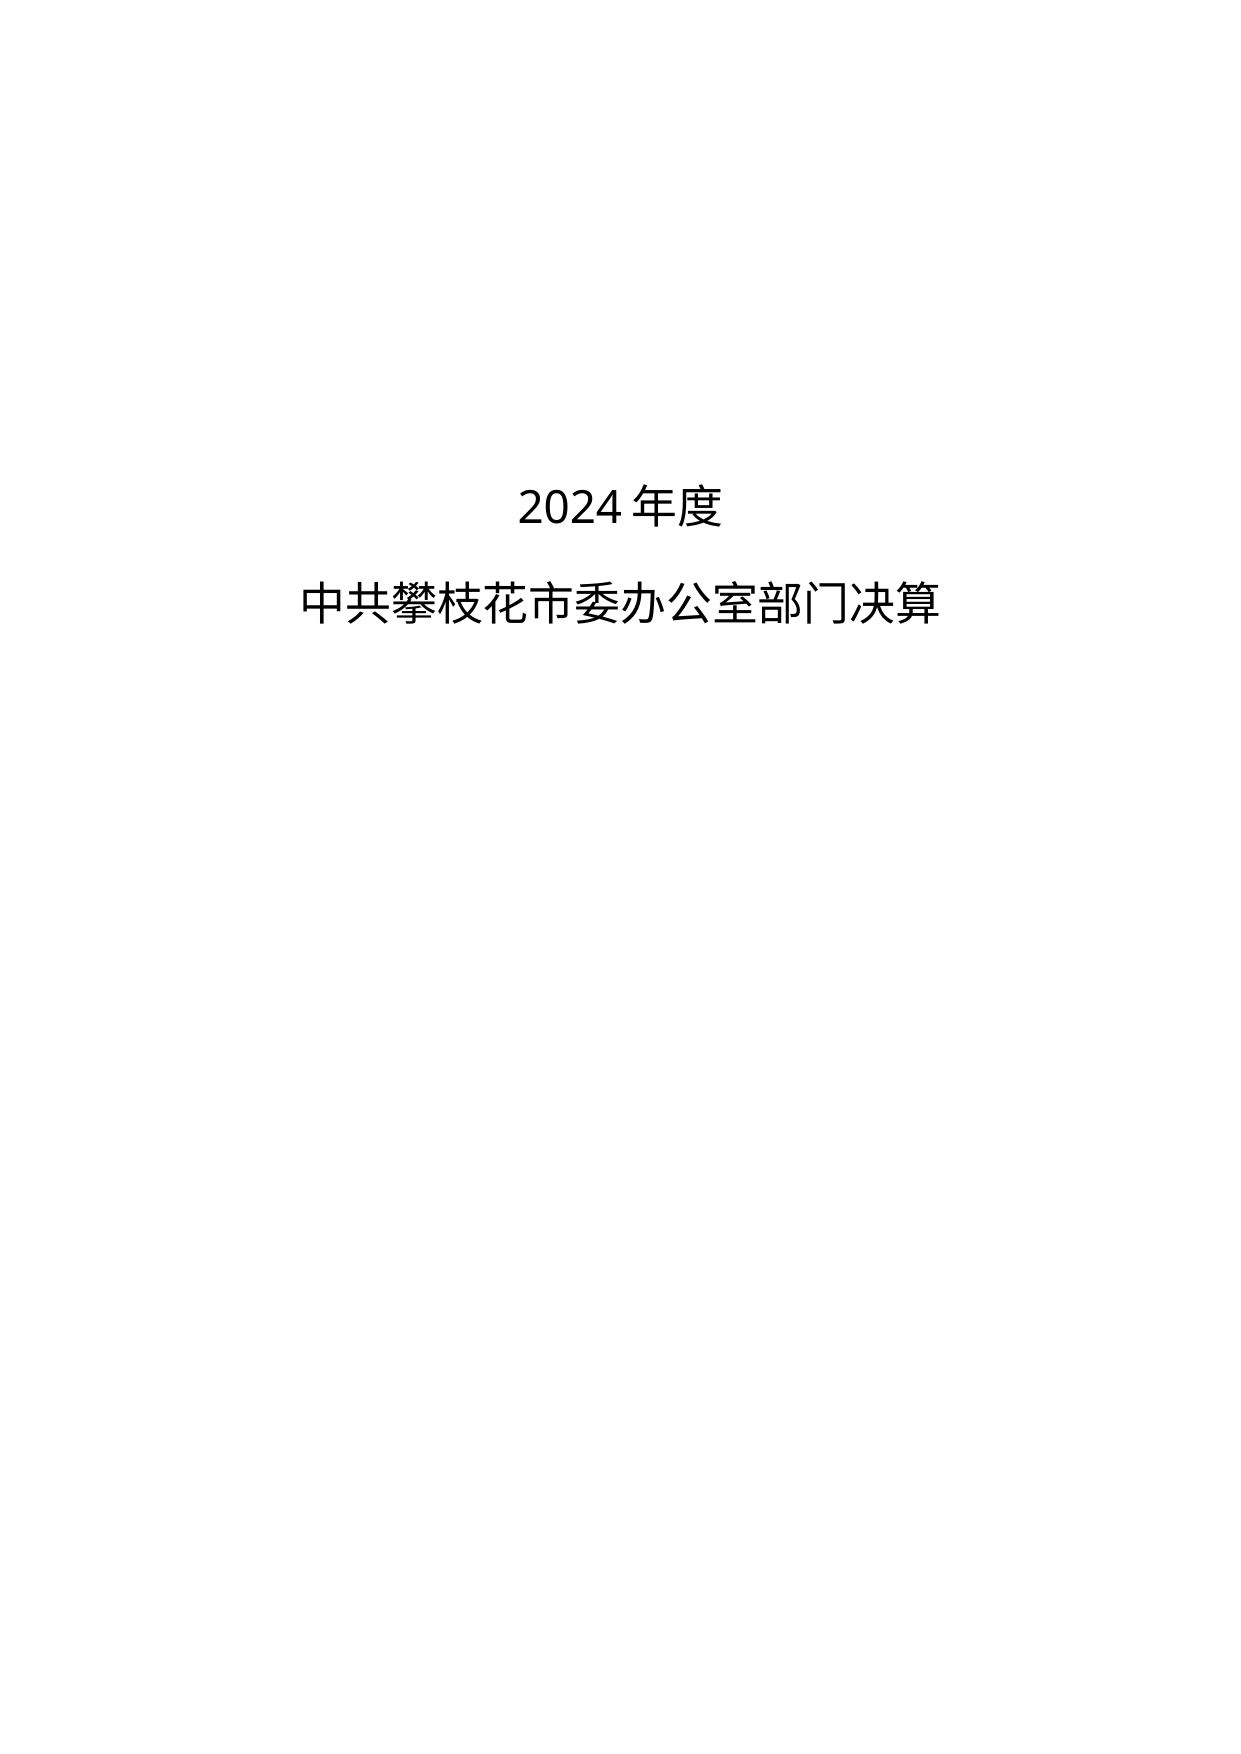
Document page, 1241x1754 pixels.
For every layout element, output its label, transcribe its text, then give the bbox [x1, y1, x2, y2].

text 中共攀枝花市委办公室部门决算 [187, 552, 1053, 649]
text 2024年度 [187, 454, 1053, 552]
